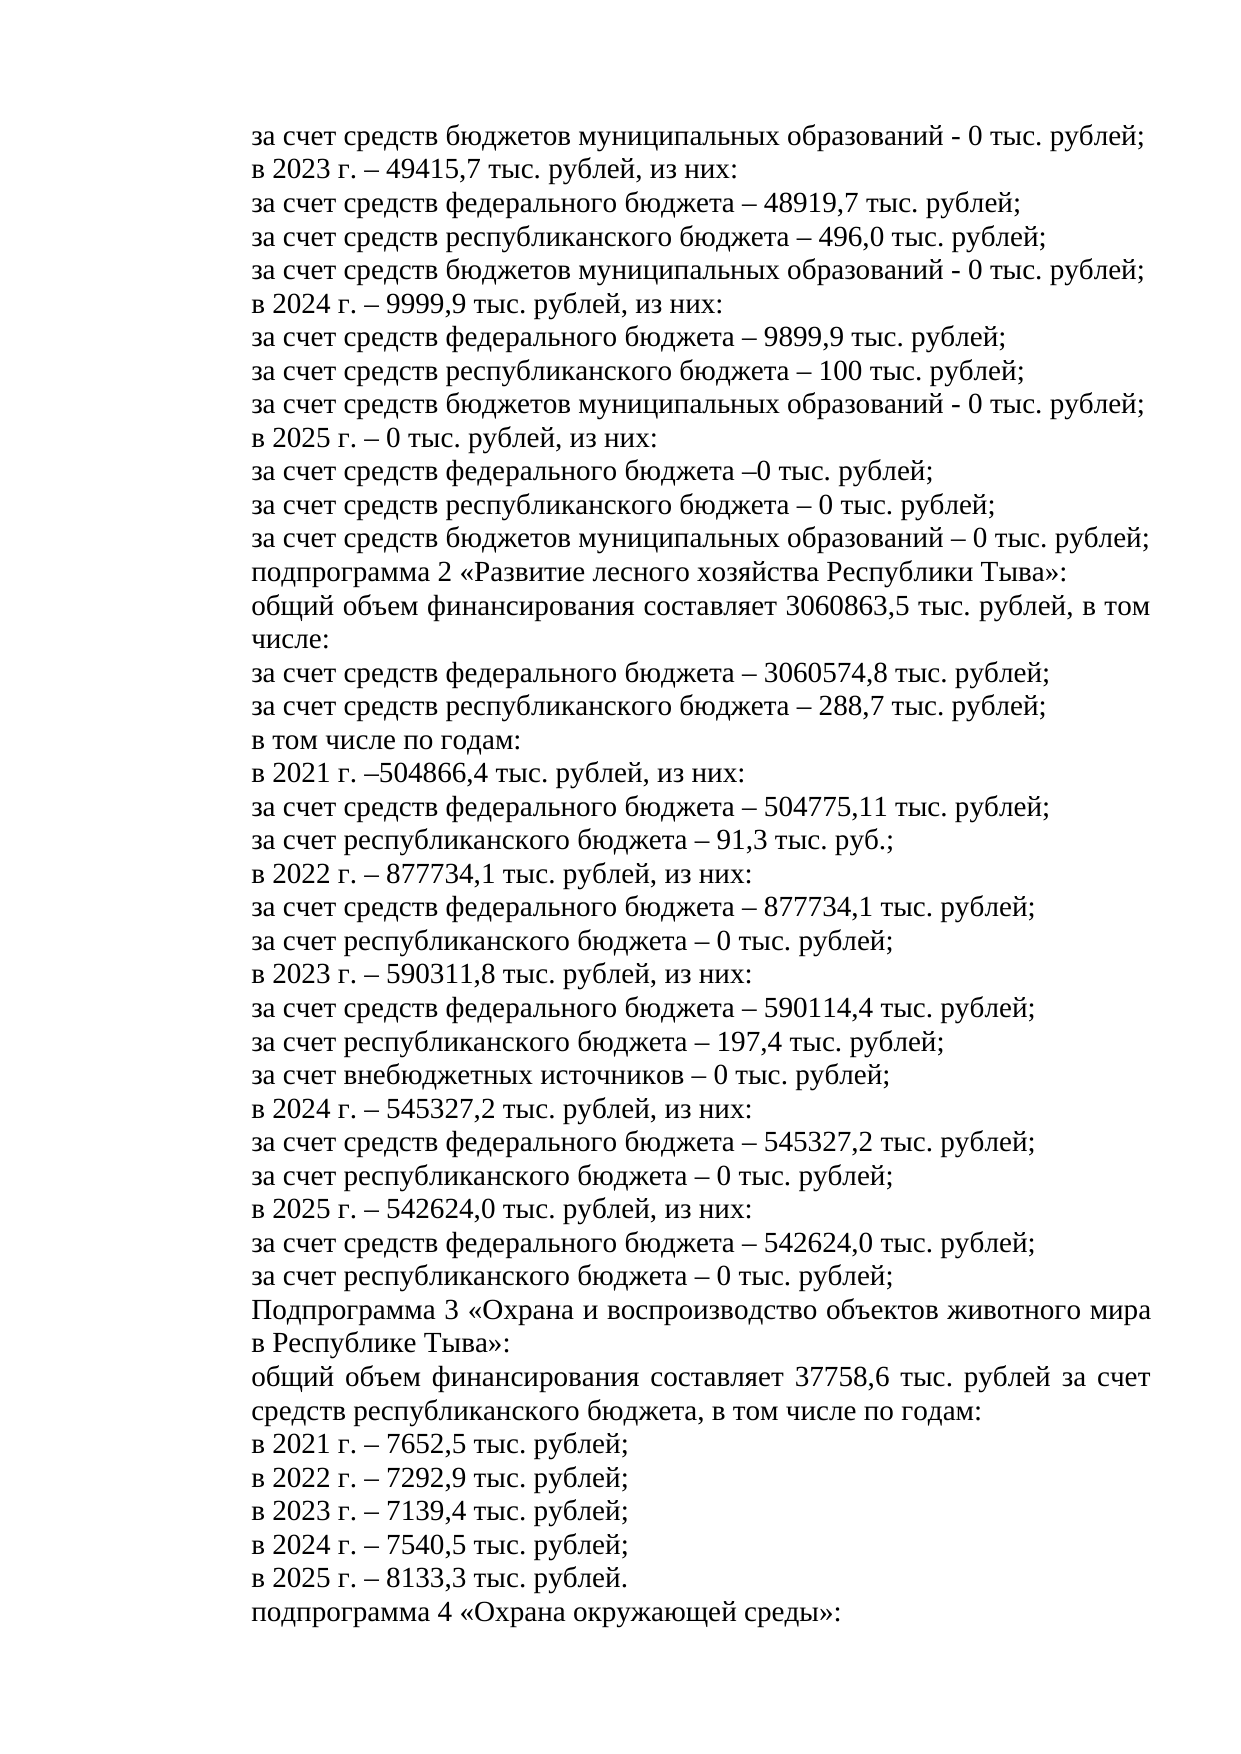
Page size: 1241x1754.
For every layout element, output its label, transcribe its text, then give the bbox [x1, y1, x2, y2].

text в 2024 г. – 9999,9 тыс. рублей, из них: [251, 286, 1152, 319]
text в 2023 г. – 7139,4 тыс. рублей; [177, 1493, 1152, 1527]
text в 2022 г. – 7292,9 тыс. рублей; [177, 1460, 1152, 1493]
text за счет средств бюджетов муниципальных образований - 0 тыс. рублей; [251, 252, 1152, 286]
text в 2021 г. – 7652,5 тыс. рублей; [177, 1426, 1152, 1460]
text в 2021 г. –504866,4 тыс. рублей, из них: [251, 755, 1152, 789]
text за счет республиканского бюджета – 0 тыс. рублей; [251, 1158, 1152, 1191]
text в 2023 г. – 49415,7 тыс. рублей, из них: [251, 152, 1152, 185]
text в том числе по годам: [251, 722, 1152, 755]
text за счет республиканского бюджета – 0 тыс. рублей; [251, 923, 1152, 957]
text за счет средств республиканского бюджета – 288,7 тыс. рублей; [251, 688, 1152, 722]
text общий объем финансирования составляет 3060863,5 тыс. рублей, в том числе: [251, 588, 1152, 655]
text за счет республиканского бюджета – 91,3 тыс. руб.; [251, 822, 1152, 856]
text за счет средств республиканского бюджета – 496,0 тыс. рублей; [251, 219, 1152, 252]
text в 2023 г. – 590311,8 тыс. рублей, из них: [251, 957, 1152, 990]
text за счет республиканского бюджета – 197,4 тыс. рублей; [251, 1024, 1152, 1057]
text за счет внебюджетных источников – 0 тыс. рублей; [251, 1057, 1152, 1091]
text за счет средств бюджетов муниципальных образований - 0 тыс. рублей; [251, 118, 1152, 152]
text подпрограмма 2 «Развитие лесного хозяйства Республики Тыва»: [251, 554, 1152, 588]
text в 2025 г. – 8133,3 тыс. рублей. [177, 1560, 1152, 1594]
text за счет республиканского бюджета – 0 тыс. рублей; [251, 1258, 1152, 1292]
text за счет средств федерального бюджета – 504775,11 тыс. рублей; [251, 789, 1152, 822]
text за счет средств федерального бюджета – 542624,0 тыс. рублей; [251, 1225, 1152, 1258]
text за счет средств бюджетов муниципальных образований – 0 тыс. рублей; [251, 521, 1152, 554]
text в 2025 г. – 542624,0 тыс. рублей, из них: [251, 1191, 1152, 1225]
text за счет средств федерального бюджета – 590114,4 тыс. рублей; [251, 990, 1152, 1024]
text в 2022 г. – 877734,1 тыс. рублей, из них: [251, 856, 1152, 889]
text Подпрограмма 3 «Охрана и воспроизводство объектов животного мира в Республике Тыва»: [251, 1292, 1152, 1359]
text в 2025 г. – 0 тыс. рублей, из них: [251, 420, 1152, 453]
text общий объем финансирования составляет 37758,6 тыс. рублей за счет средств республиканского бюджета, в том числе по годам: [251, 1359, 1152, 1426]
text за счет средств федерального бюджета – 48919,7 тыс. рублей; [251, 185, 1152, 219]
text подпрограмма 4 «Охрана окружающей среды»: [251, 1594, 1152, 1627]
text за счет средств республиканского бюджета – 0 тыс. рублей; [251, 487, 1152, 521]
text за счет средств федерального бюджета – 877734,1 тыс. рублей; [251, 889, 1152, 923]
text за счет средств федерального бюджета – 9899,9 тыс. рублей; [251, 319, 1152, 353]
text за счет средств федерального бюджета –0 тыс. рублей; [251, 453, 1152, 487]
text за счет средств бюджетов муниципальных образований - 0 тыс. рублей; [251, 386, 1152, 420]
text за счет средств федерального бюджета – 3060574,8 тыс. рублей; [251, 655, 1152, 688]
text в 2024 г. – 545327,2 тыс. рублей, из них: [251, 1091, 1152, 1124]
text в 2024 г. – 7540,5 тыс. рублей; [177, 1527, 1152, 1560]
text за счет средств республиканского бюджета – 100 тыс. рублей; [251, 353, 1152, 386]
text за счет средств федерального бюджета – 545327,2 тыс. рублей; [251, 1124, 1152, 1158]
